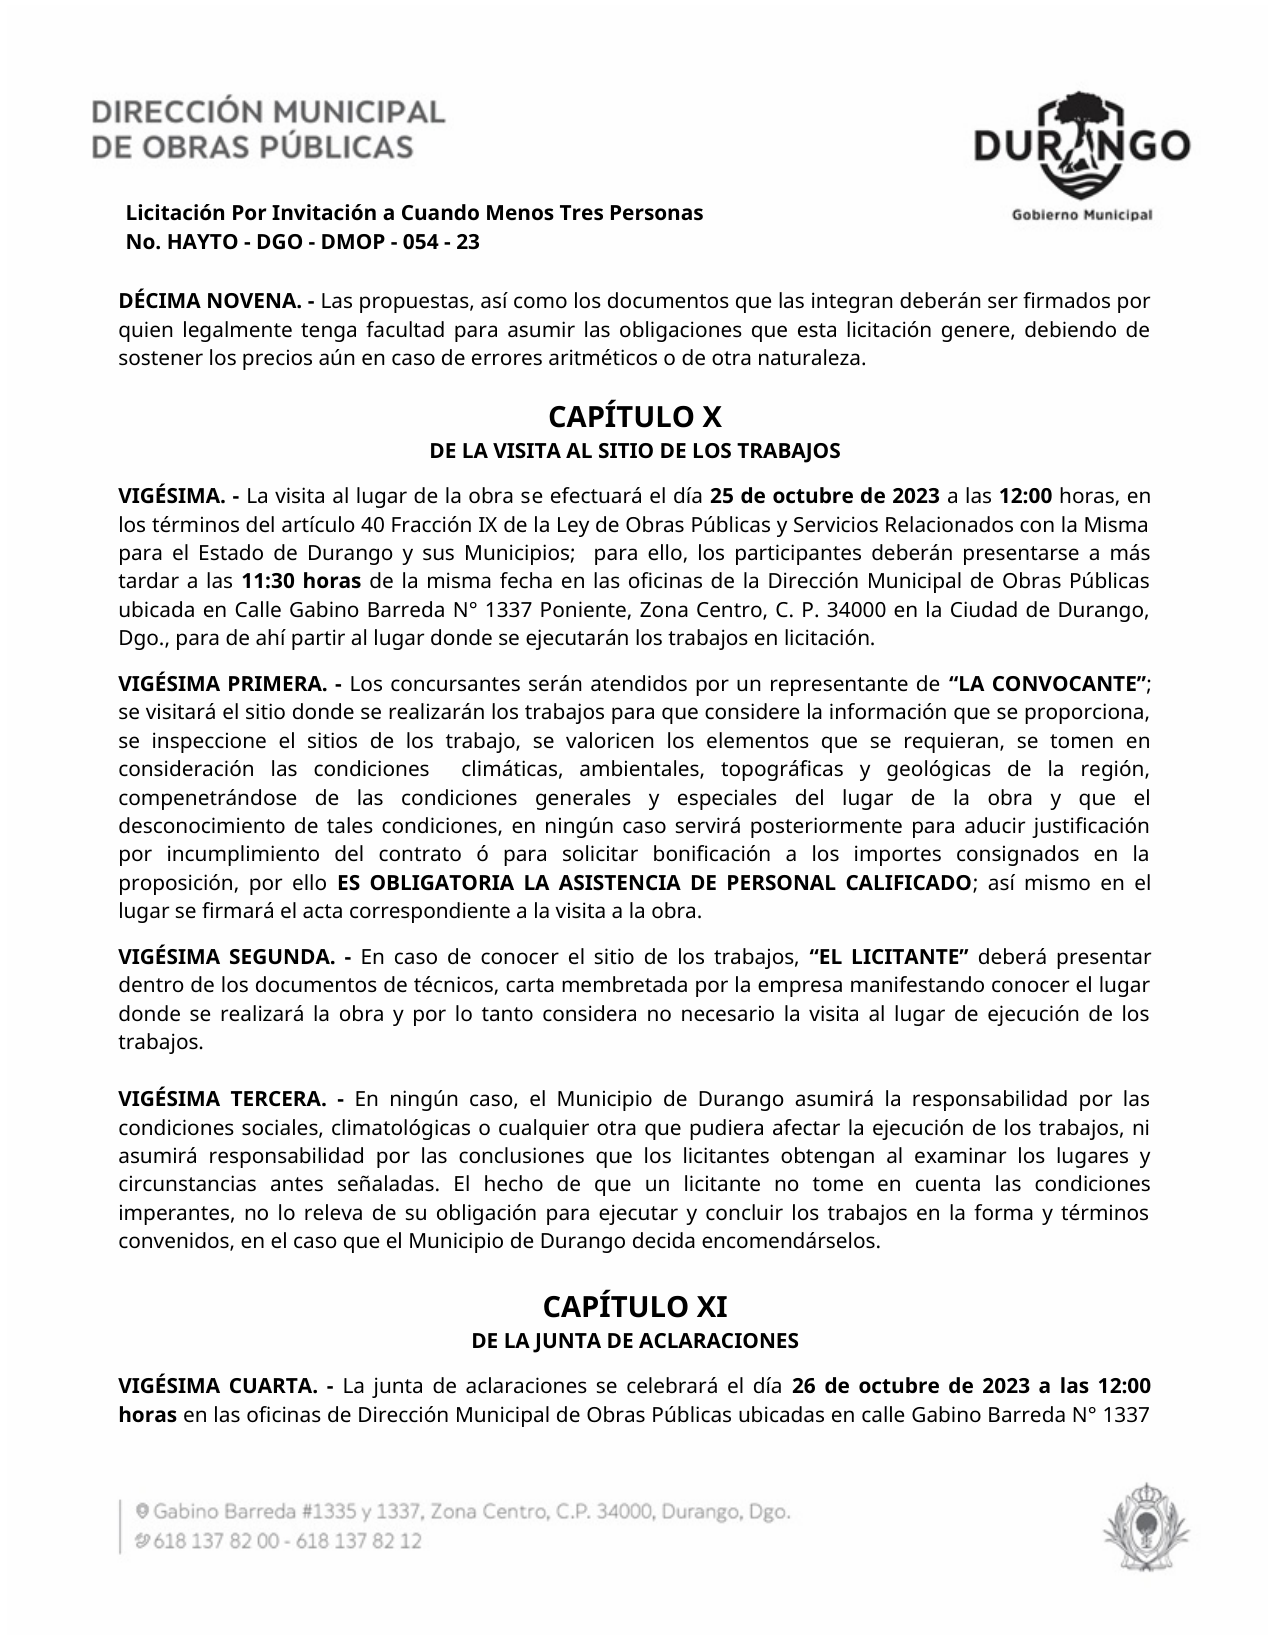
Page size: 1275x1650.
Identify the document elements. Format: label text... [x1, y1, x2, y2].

text VIGÉSIMA TERCERA. - En ningún caso, el Municipio de Durango asumirá la responsabilidad por las condiciones sociales, climatológicas o cualquier otra que pudiera afectar la ejecución de los trabajos, ni asumirá responsabilidad por las conclusiones que los licitantes obtengan al examinar los lugares y circunstancias antes señaladas. El hecho de que un licitante no tome en cuenta las condiciones imperantes, no lo releva de su obligación para ejecutar y concluir los trabajos en la forma y términos convenidos, en el caso que el Municipio de Durango decida encomendárselos. [118, 1084, 1152, 1255]
text VIGÉSIMA PRIMERA. - Los concursantes serán atendidos por un representante de “LA CONVOCANTE”; se visitará el sitio donde se realizarán los trabajos para que considere la información que se proporciona, se inspeccione el sitios de los trabajo, se valoricen los elementos que se requieran, se tomen en consideración las condiciones climáticas, ambientales, topográficas y geológicas de la región, compenetrándose de las condiciones generales y especiales del lugar de la obra y que el desconocimiento de tales condiciones, en ningún caso servirá posteriormente para aducir justificación por incumplimiento del contrato ó para solicitar bonificación a los importes consignados en la proposición, por ello ES OBLIGATORIA LA ASISTENCIA DE PERSONAL CALIFICADO; así mismo en el lugar se firmará el acta correspondiente a la visita a la obra. [118, 669, 1152, 925]
text DÉCIMA NOVENA. - Las propuestas, así como los documentos que las integran deberán ser firmados por quien legalmente tenga facultad para asumir las obligaciones que esta licitación genere, debiendo de sostener los precios aún en caso de errores aritméticos o de otra naturaleza. [118, 287, 1152, 372]
text VIGÉSIMA SEGUNDA. - En caso de conocer el sitio de los trabajos, “EL LICITANTE” deberá presentar dentro de los documentos de técnicos, carta membretada por la empresa manifestando conocer el lugar donde se realizará la obra y por lo tanto considera no necesario la visita al lugar de ejecución de los trabajos. [118, 942, 1152, 1056]
picture [7, 5, 1269, 1635]
text CAPÍTULO XI [118, 1286, 1152, 1326]
text VIGÉSIMA. - La visita al lugar de la obra se efectuará el día 25 de octubre de 2023 a las 12:00 horas, en los términos del artículo 40 Fracción IX de la Ley de Obras Públicas y Servicios Relacionados con la Misma para el Estado de Durango y sus Municipios; para ello, los participantes deberán presentarse a más tardar a las 11:30 horas de la misma fecha en las oficinas de la Dirección Municipal de Obras Públicas ubicada en Calle Gabino Barreda N° 1337 Poniente, Zona Centro, C. P. 34000 en la Ciudad de Durango, Dgo., para de ahí partir al lugar donde se ejecutarán los trabajos en licitación. [118, 481, 1152, 652]
text DE SITIO DE LOS TRABAJOS [118, 436, 1152, 464]
text DE ACLARACIONES [118, 1326, 1152, 1354]
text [118, 1371, 1152, 1428]
text CAPÍTULO X [118, 396, 1152, 436]
